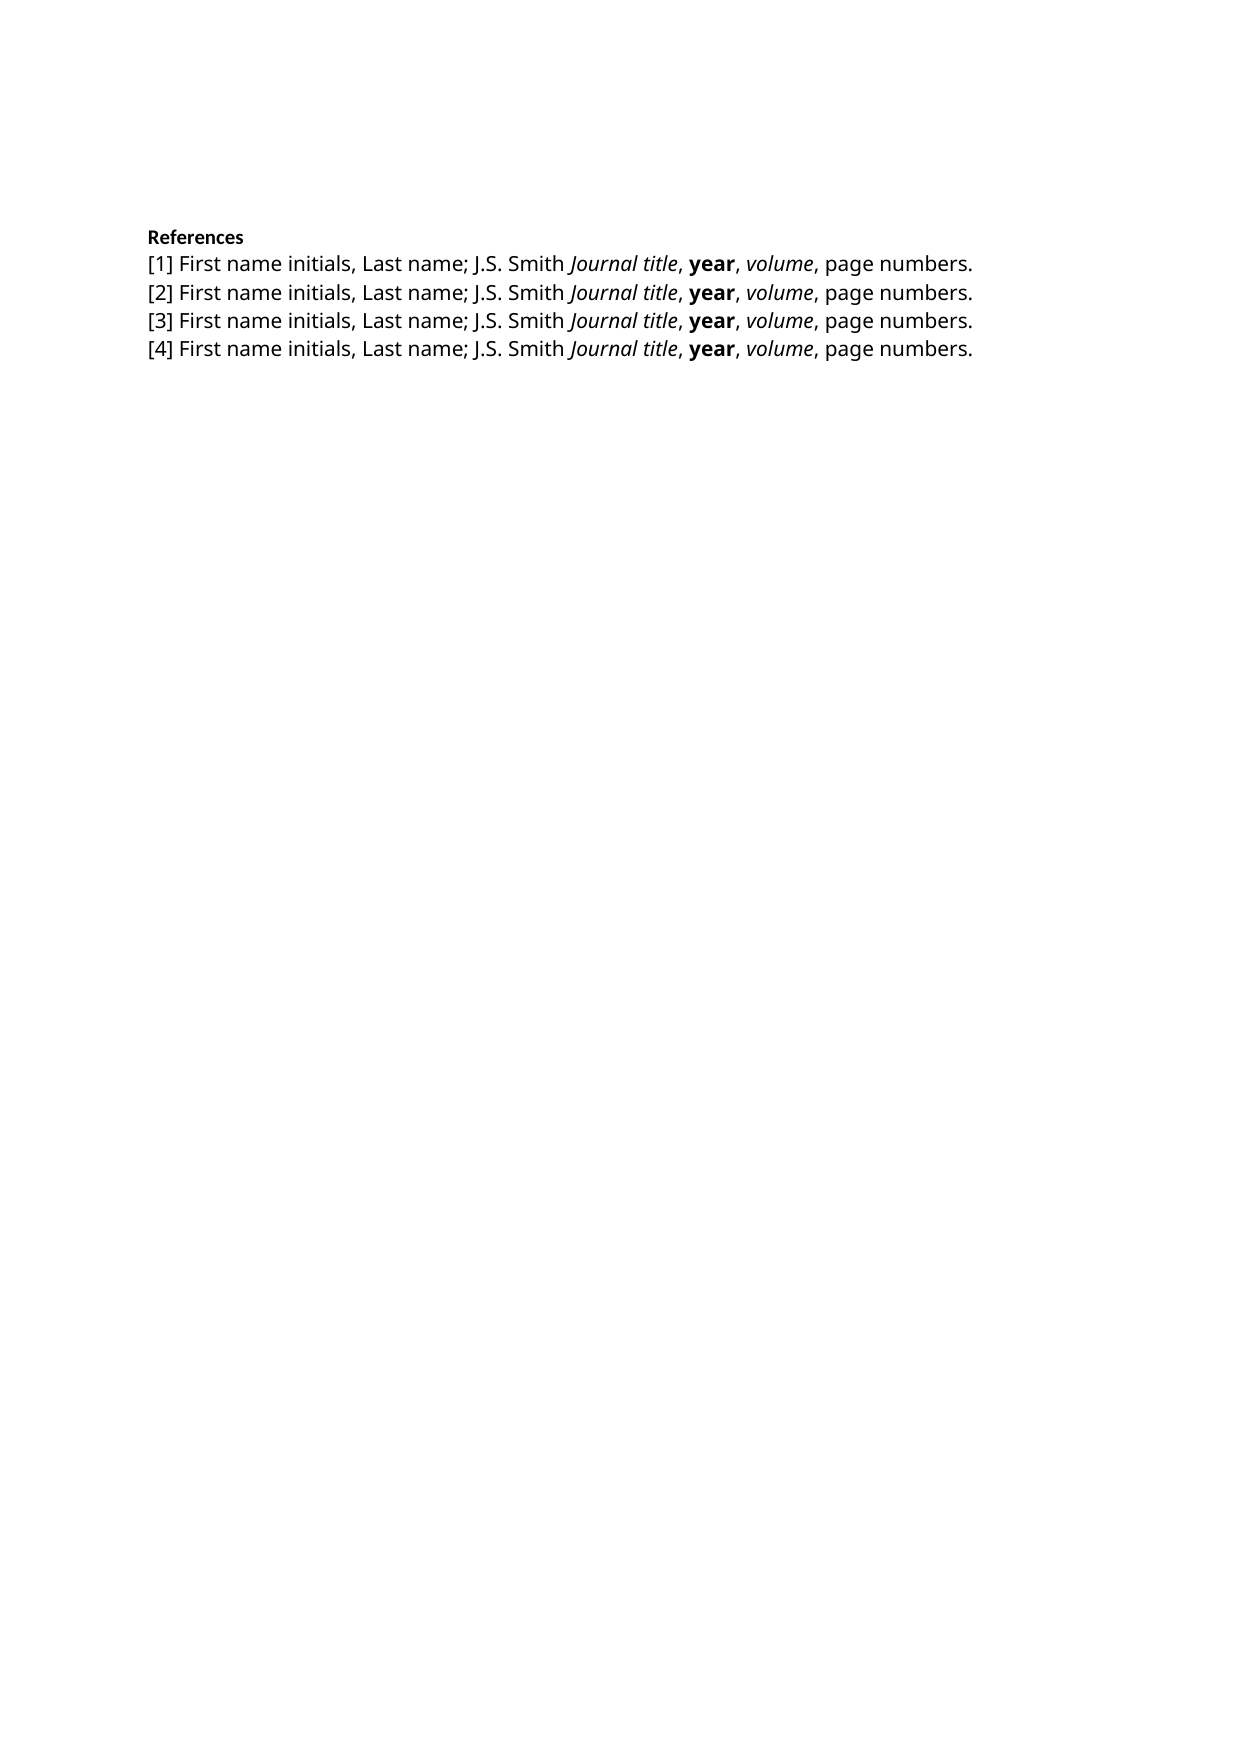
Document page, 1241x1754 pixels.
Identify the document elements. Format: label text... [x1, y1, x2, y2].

text [1] First name initials, Last name; J.S. Smith Journal title, year, volume, page numbers. [148, 249, 1093, 278]
text [4] First name initials, Last name; J.S. Smith Journal title, year, volume, page numbers. [148, 334, 1093, 363]
text References [148, 224, 1093, 249]
text [2] First name initials, Last name; J.S. Smith Journal title, year, volume, page numbers. [148, 278, 1093, 306]
text [3] First name initials, Last name; J.S. Smith Journal title, year, volume, page numbers. [148, 306, 1093, 334]
